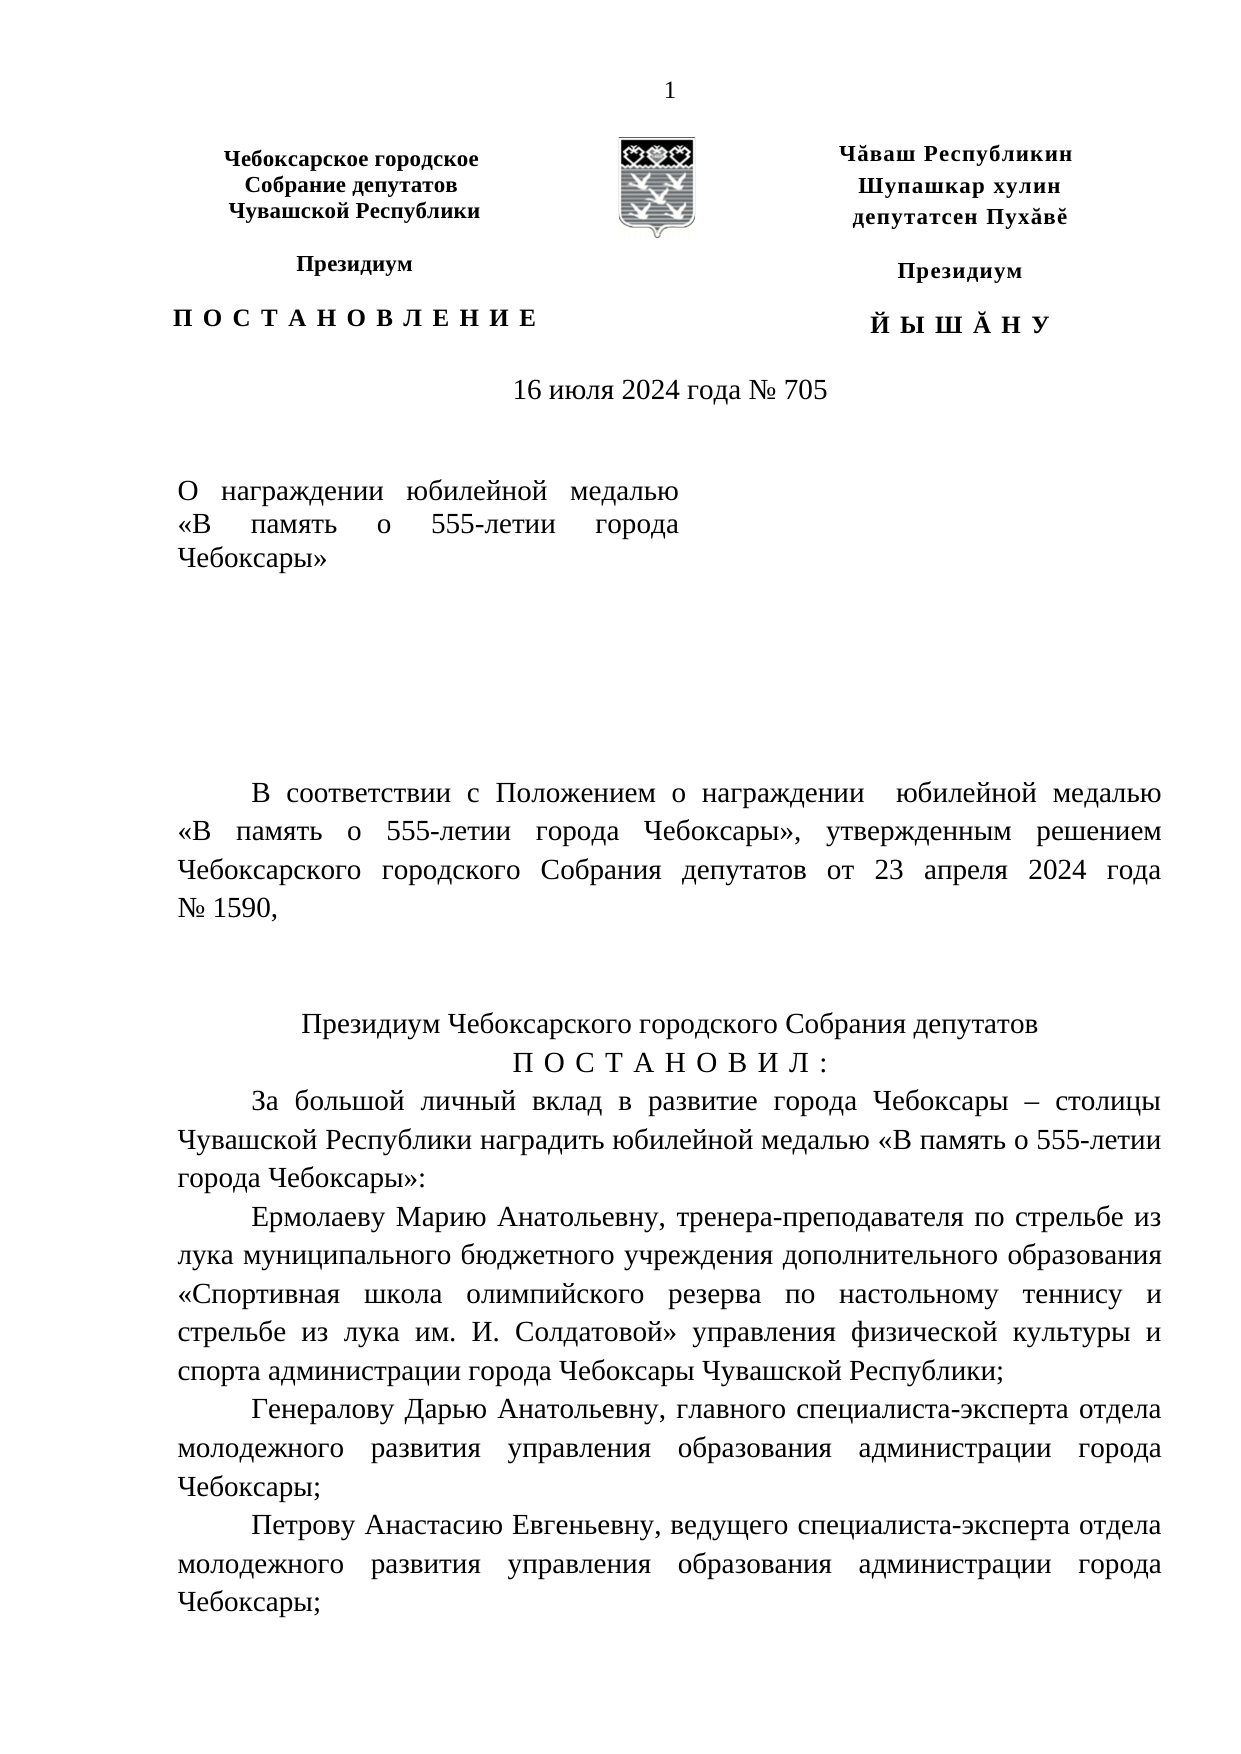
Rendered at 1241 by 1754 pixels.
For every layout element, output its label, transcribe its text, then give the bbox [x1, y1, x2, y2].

text Генералову Дарью Анатольевну, главного специалиста-эксперта отдела молодежного развития управления образования администрации города Чебоксары; [177, 1392, 1162, 1502]
table_header [591, 137, 723, 339]
text Петрову Анастасию Евгеньевну, ведущего специалиста-эксперта отдела молодежного развития управления образования администрации города Чебоксары; [177, 1507, 1162, 1618]
text В соответствии с Положением о награждении юбилейной медалью «В память о 555-летии города Чебоксары», утвержденным решением Чебоксарского городского Собрания депутатов от 23 апреля 2024 года № 1590, [177, 775, 1162, 924]
picture [618, 137, 696, 238]
text Президиум Чебоксарского городского Собрания депутатов [177, 1006, 1162, 1040]
text ПОСТАНОВИЛ: [177, 1045, 1162, 1078]
text О награждении юбилейной медалью «В память о 555-летии города Чебоксары» [177, 473, 679, 574]
text За большой личный вклад в развитие города Чебоксары – столицы Чувашской Республики наградить юбилейной медалью «В память о 555-летии города Чебоксары»: [177, 1083, 1162, 1194]
text Ермолаеву Марию Анатольевну, тренера-преподавателя по стрельбе из лука муниципального бюджетного учреждения дополнительного образования «Спортивная школа олимпийского резерва по настольному теннису и стрельбе из лука им. И. Солдатовой» управления физической культуры и спорта администрации города Чебоксары Чувашской Республики; [177, 1199, 1162, 1387]
table_header Чебоксарское городское Собрание депутатов Чувашской Республики Президиум Постановление [118, 137, 591, 339]
text 16 июля 2024 года № 705 [177, 372, 1162, 406]
table_header Чăваш Республикин Шупашкар хулин депутатсен Пухăвĕ Президиум ЙышĂну [724, 137, 1196, 339]
